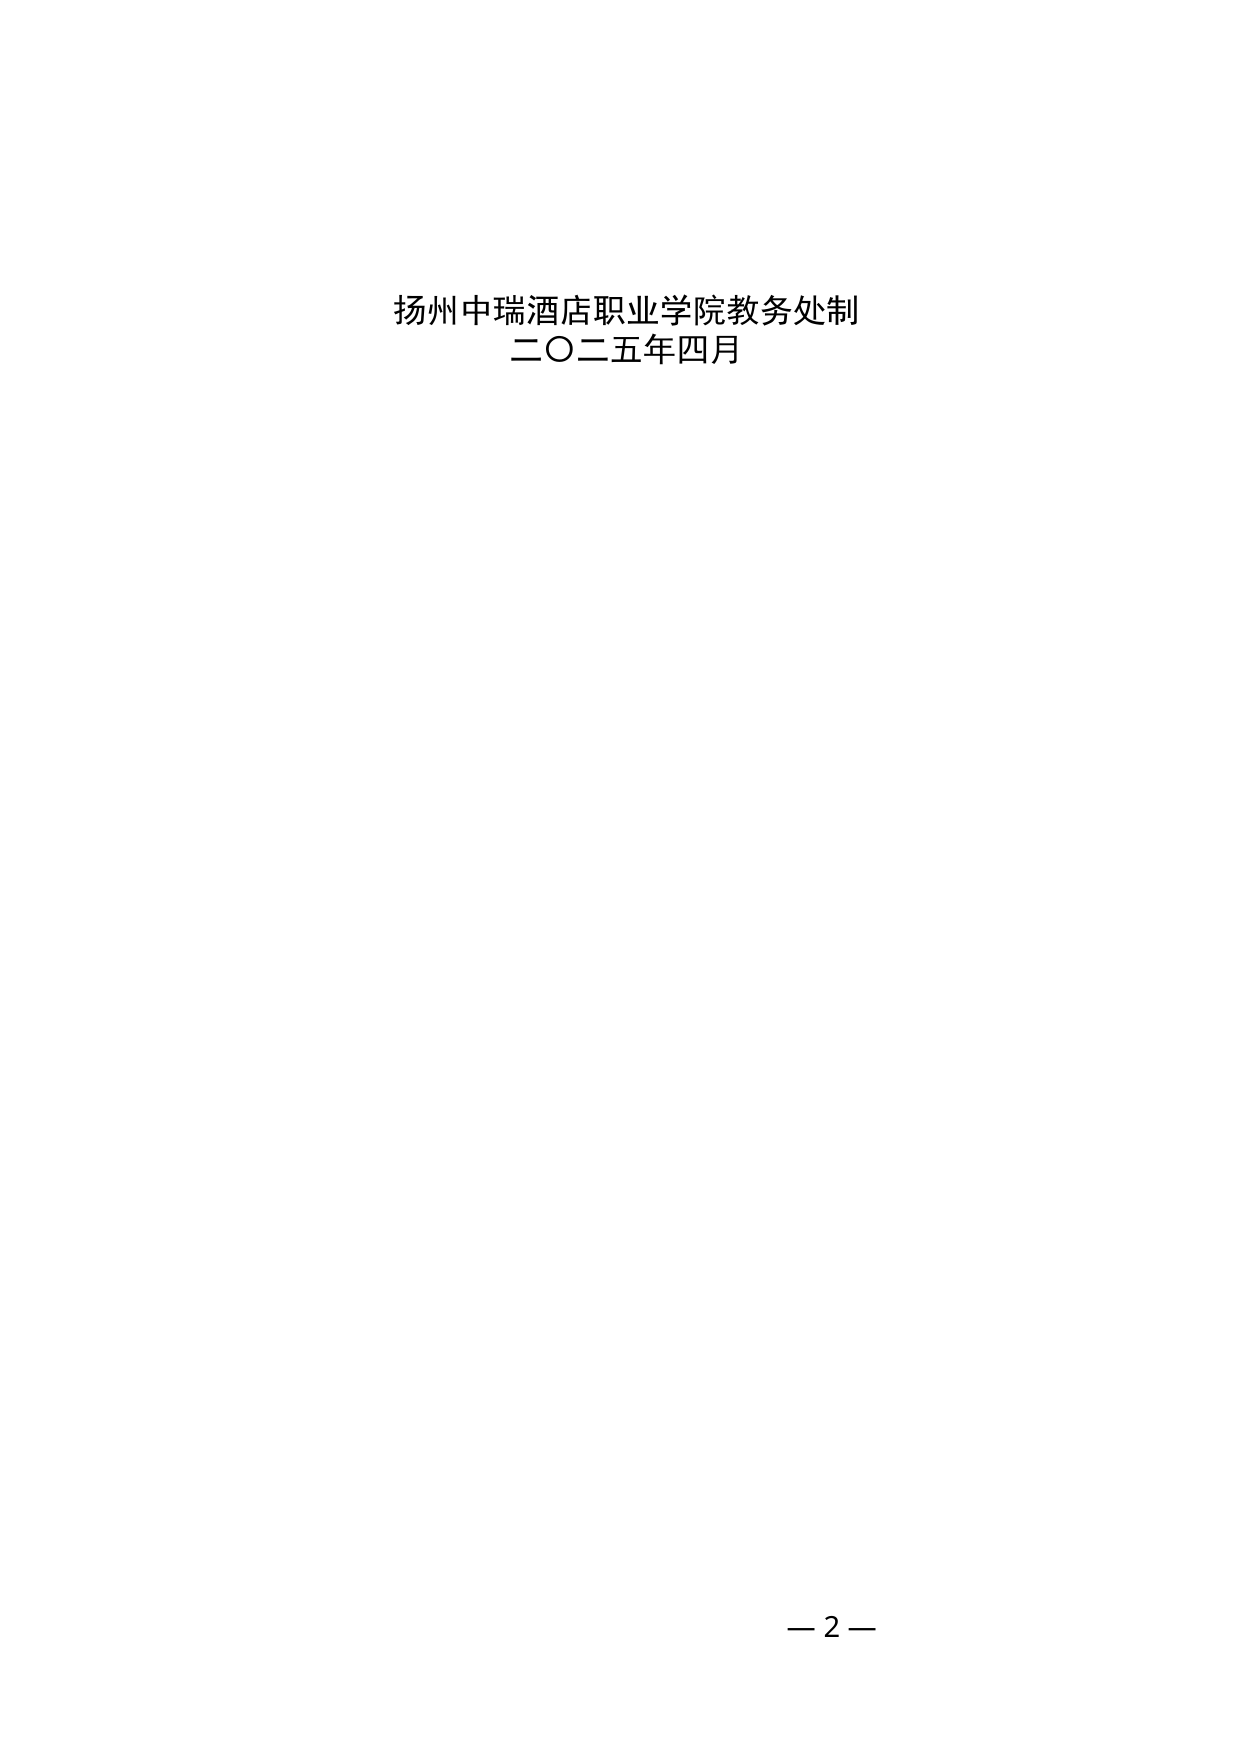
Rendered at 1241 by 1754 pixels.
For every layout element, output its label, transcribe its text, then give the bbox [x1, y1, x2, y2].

text 二〇二五年四月 [165, 328, 1087, 366]
text 扬州中瑞酒店职业学院教务处制 [165, 289, 1087, 328]
